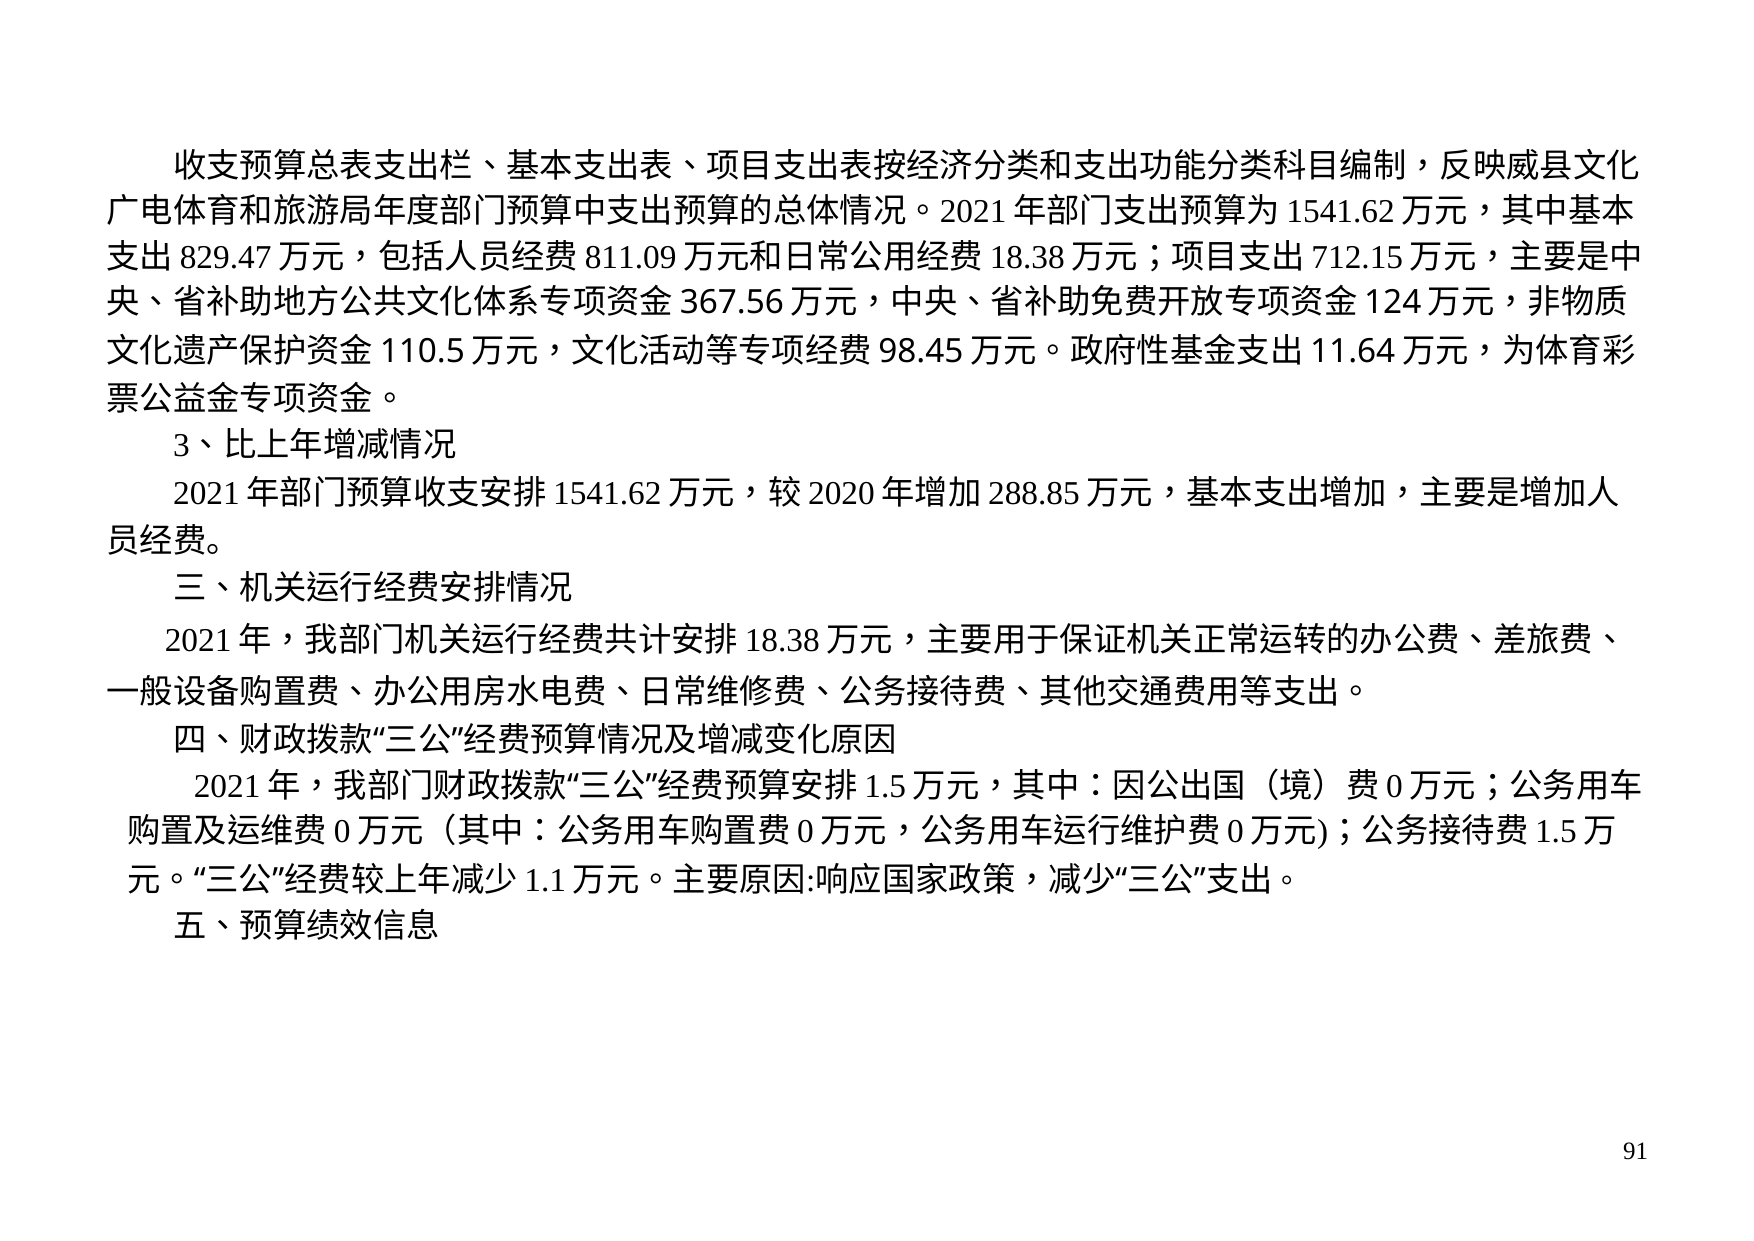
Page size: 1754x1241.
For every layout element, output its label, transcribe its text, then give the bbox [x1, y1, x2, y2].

text 2021年部门预算收支安排1541.62万元，较2020年增加288.85万元，基本支出增加，主要是增加人员经费。 [106, 466, 1648, 563]
text 三、机关运行经费安排情况 [106, 564, 1648, 609]
text 五、预算绩效信息 [106, 902, 1648, 947]
text 3、比上年增减情况 [106, 420, 1648, 466]
text 收支预算总表支出栏、基本支出表、项目支出表按经济分类和支出功能分类科目编制，反映威县文化广电体育和旅游局年度部门预算中支出预算的总体情况。2021年部门支出预算为1541.62万元，其中基本支出829.47万元，包括人员经费811.09万元和日常公用经费18.38万元；项目支出712.15万元，主要是中央、省补助地方公共文化体系专项资金367.56万元，中央、省补助免费开放专项资金124万元，非物质文化遗产保护资金110.5万元，文化活动等专项经费98.45万元。政府性基金支出11.64万元，为体育彩票公益金专项资金。 [106, 142, 1648, 420]
text 2021年，我部门财政拨款“三公”经费预算安排1.5万元，其中：因公出国（境）费0万元；公务用车购置及运维费0万元（其中：公务用车购置费0万元，公务用车运行维护费0万元)；公务接待费1.5万元。“三公”经费较上年减少1.1万元。主要原因:响应国家政策，减少“三公”支出。 [127, 762, 1648, 901]
text 2021年，我部门机关运行经费共计安排18.38万元，主要用于保证机关正常运转的办公费、差旅费、一般设备购置费、办公用房水电费、日常维修费、公务接待费、其他交通费用等支出。 [106, 610, 1648, 714]
text 四、财政拨款“三公”经费预算情况及增减变化原因 [106, 715, 1648, 761]
